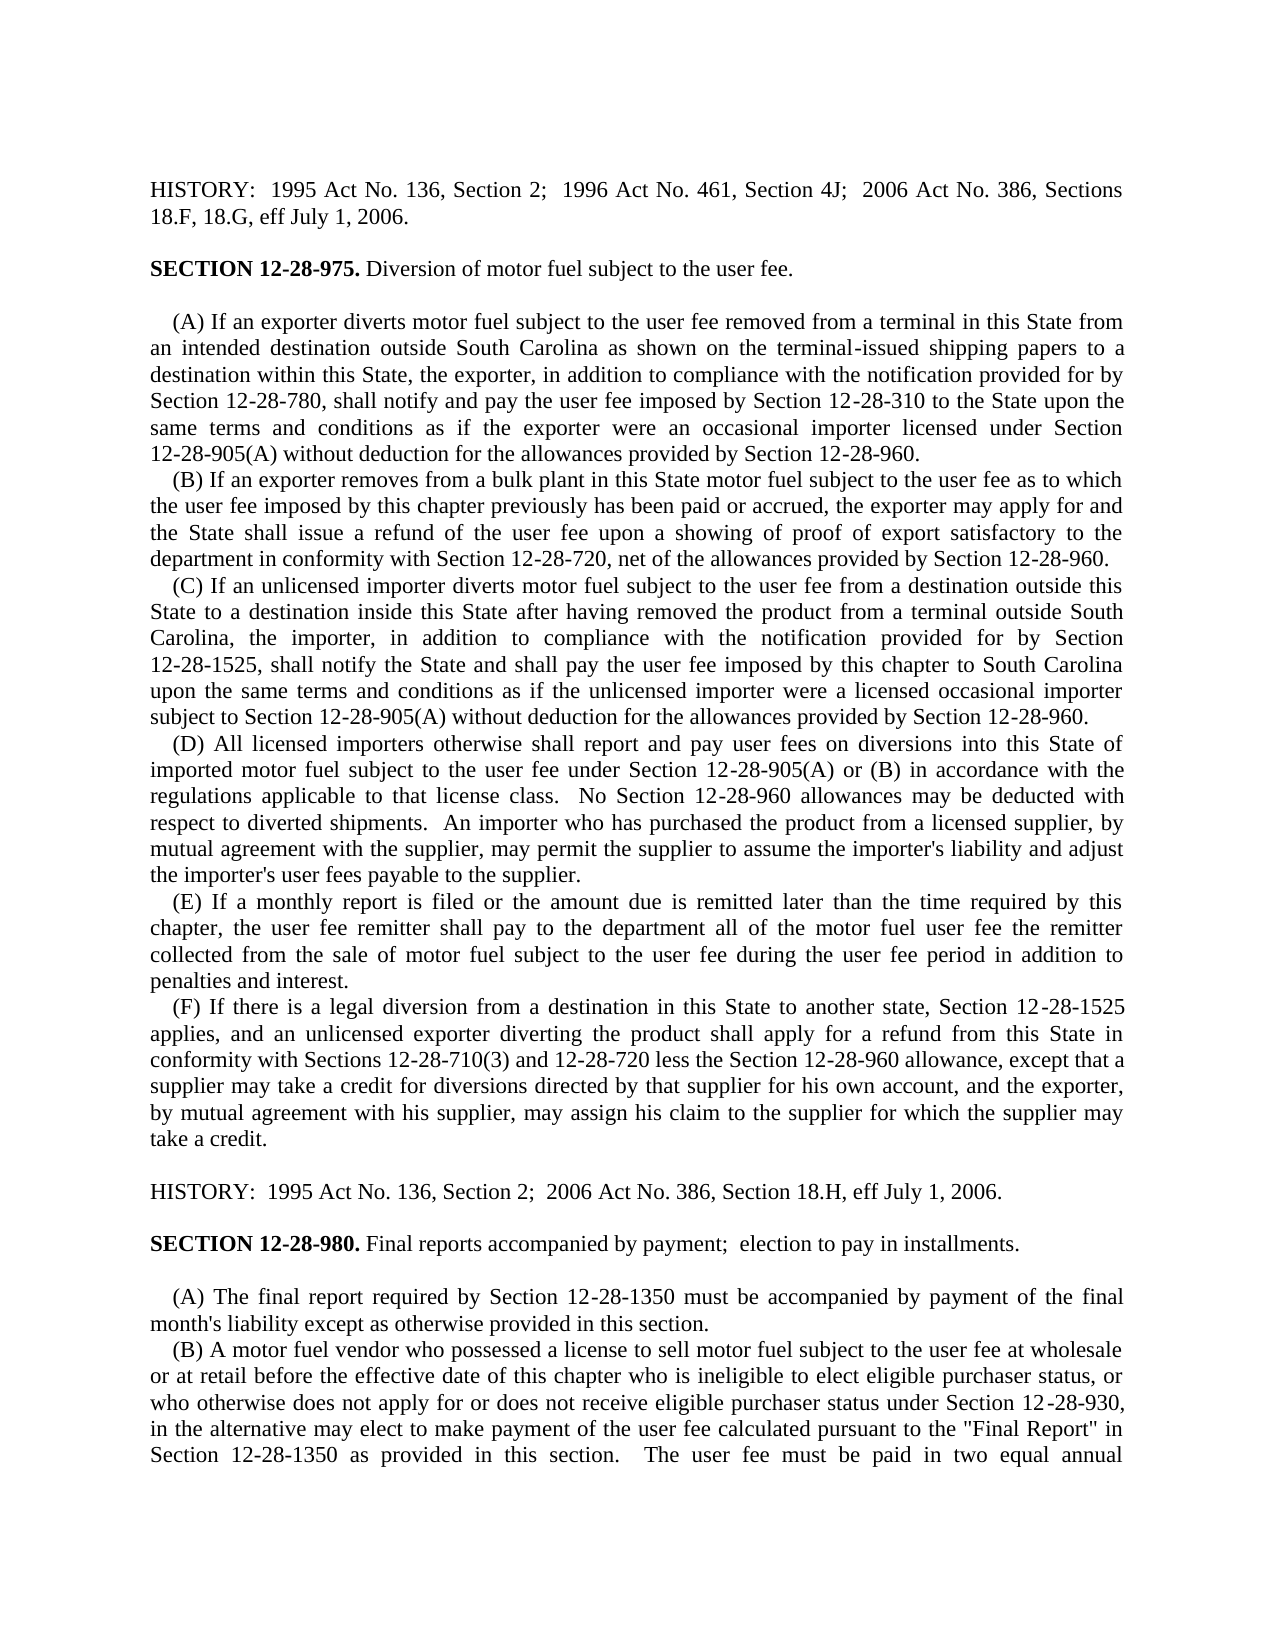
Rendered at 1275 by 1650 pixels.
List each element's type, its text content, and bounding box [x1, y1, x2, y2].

text HISTORY: 1995 Act No. 136, Section 2; 2006 Act No. 386, Section 18.H, eff July 1, 2006. [150, 1178, 1125, 1204]
text (C) If an unlicensed importer diverts motor fuel subject to the user fee from a destination outside this State to a destination inside this State after having removed the product from a terminal outside South Carolina, the importer, in addition to compliance with the notification provided for by Section 12-28-1525, shall notify the State and shall pay the user fee imposed by this chapter to South Carolina upon the same terms and conditions as if the unlicensed importer were a licensed occasional importer subject to Section 12-28-905(A) without deduction for the allowances provided by Section 12-28-960. [150, 572, 1125, 730]
text (E) If a monthly report is filed or the amount due is remitted later than the time required by this chapter, the user fee remitter shall pay to the department all of the motor fuel user fee the remitter collected from the sale of motor fuel subject to the user fee during the user fee period in addition to penalties and interest. [150, 888, 1125, 993]
text HISTORY: 1995 Act No. 136, Section 2; 1996 Act No. 461, Section 4J; 2006 Act No. 386, Sections 18.F, 18.G, eff July 1, 2006. [150, 176, 1125, 229]
text SECTION 12-28-980. Final reports accompanied by payment; election to pay in installments. [150, 1231, 1125, 1257]
text (A) If an exporter diverts motor fuel subject to the user fee removed from a terminal in this State from an intended destination outside South Carolina as shown on the terminal-issued shipping papers to a destination within this State, the exporter, in addition to compliance with the notification provided for by Section 12-28-780, shall notify and pay the user fee imposed by Section 12-28-310 to the State upon the same terms and conditions as if the exporter were an occasional importer licensed under Section 12-28-905(A) without deduction for the allowances provided by Section 12-28-960. [150, 308, 1125, 466]
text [150, 1336, 1125, 1468]
text (B) If an exporter removes from a bulk plant in this State motor fuel subject to the user fee as to which the user fee imposed by this chapter previously has been paid or accrued, the exporter may apply for and the State shall issue a refund of the user fee upon a showing of proof of export satisfactory to the department in conformity with Section 12-28-720, net of the allowances provided by Section 12-28-960. [150, 466, 1125, 572]
text (F) If there is a legal diversion from a destination in this State to another state, Section 12-28-1525 applies, and an unlicensed exporter diverting the product shall apply for a refund from this State in conformity with Sections 12-28-710(3) and 12-28-720 less the Section 12-28-960 allowance, except that a supplier may take a credit for diversions directed by that supplier for his own account, and the exporter, by mutual agreement with his supplier, may assign his claim to the supplier for which the supplier may take a credit. [150, 993, 1125, 1151]
text SECTION 12-28-975. Diversion of motor fuel subject to the user fee. [150, 255, 1125, 282]
text (D) All licensed importers otherwise shall report and pay user fees on diversions into this State of imported motor fuel subject to the user fee under Section 12-28-905(A) or (B) in accordance with the regulations applicable to that license class. No Section 12-28-960 allowances may be deducted with respect to diverted shipments. An importer who has purchased the product from a licensed supplier, by mutual agreement with the supplier, may permit the supplier to assume the importer's liability and adjust the importer's user fees payable to the supplier. [150, 730, 1125, 888]
text (A) The final report required by Section 12-28-1350 must be accompanied by payment of the final month's liability except as otherwise provided in this section. [150, 1283, 1125, 1336]
